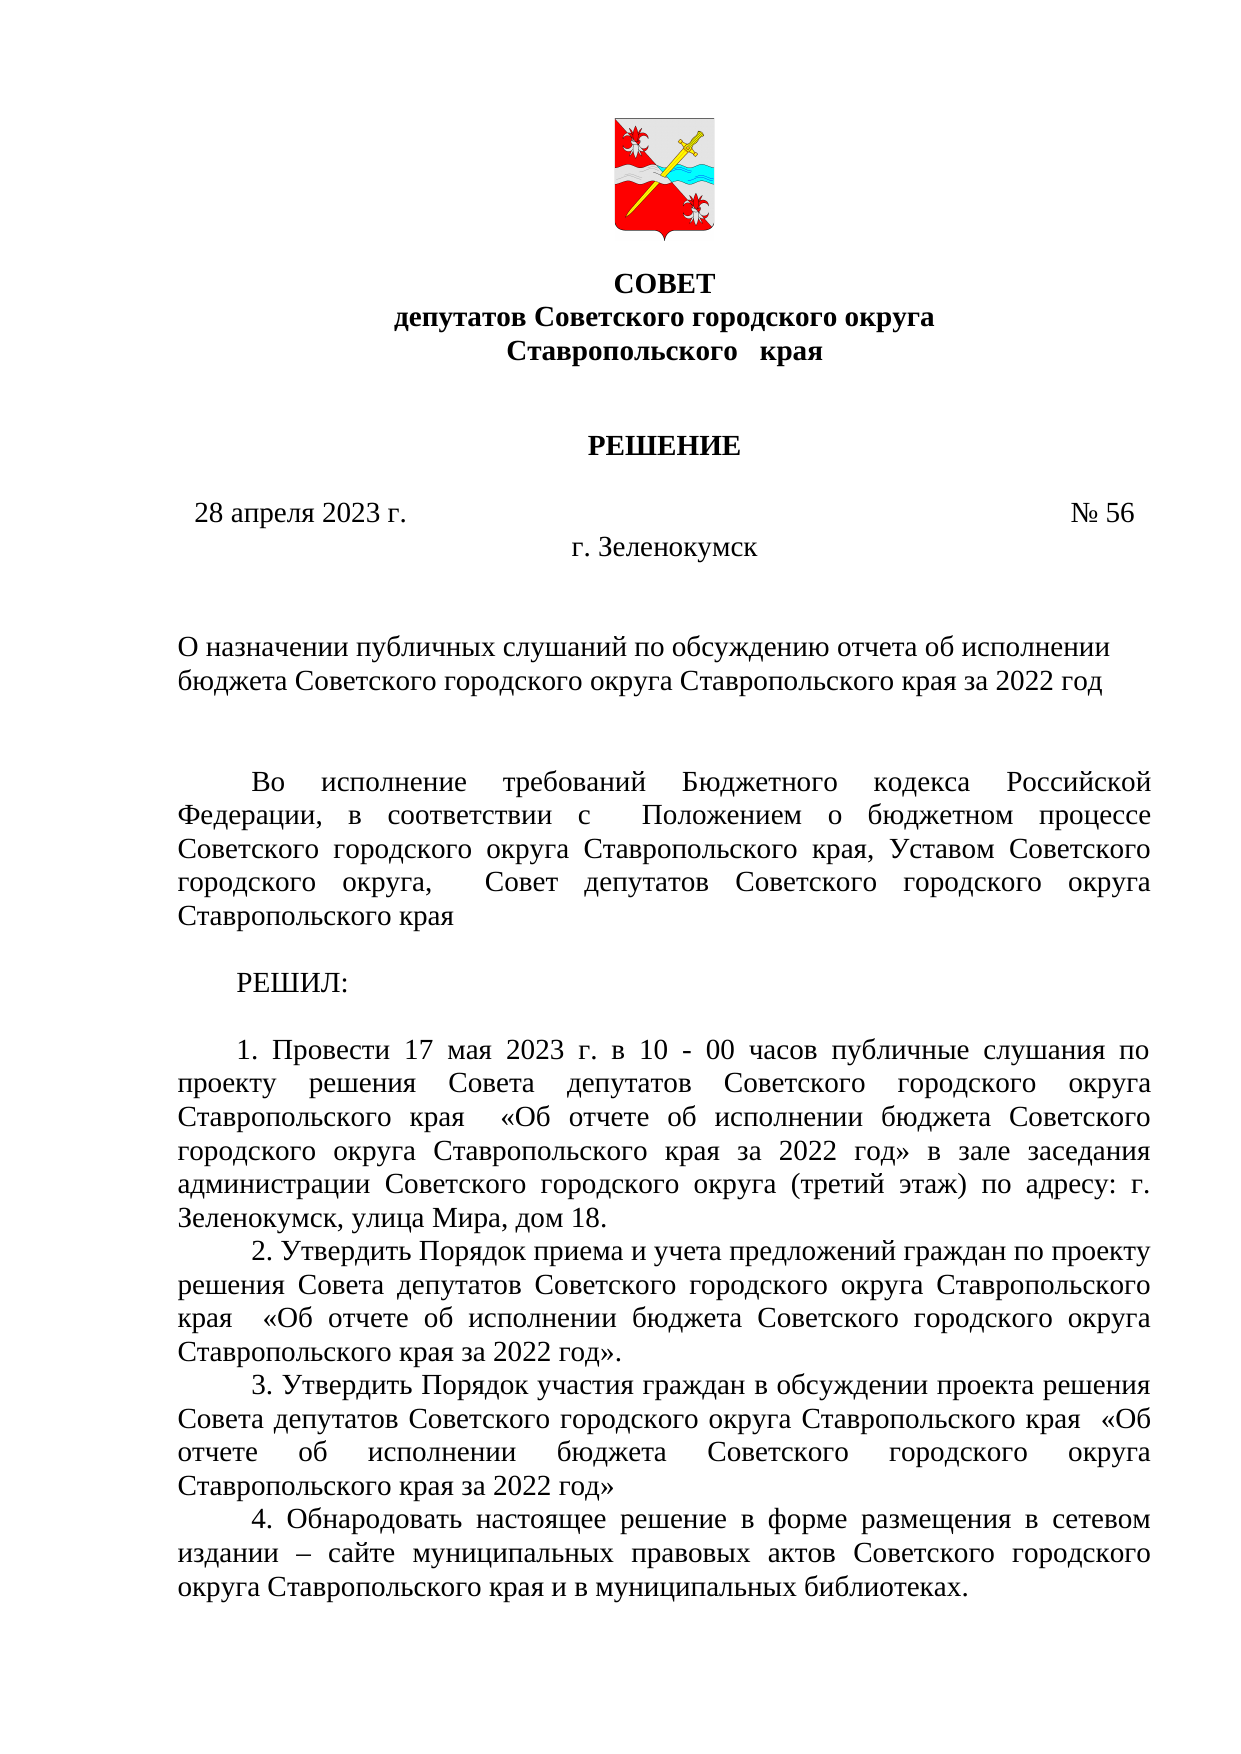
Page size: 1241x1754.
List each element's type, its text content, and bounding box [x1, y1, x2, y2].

text 1. Провести 17 мая 2023 г. в 10 - 00 часов публичные слушания по проекту решения Совета депутатов Советского городского округа Ставропольского края «Об отчете об исполнении бюджета Советского городского округа Ставропольского края за 2022 год» в зале заседания администрации Советского городского округа (третий этаж) по адресу: г. Зеленокумск, улица Мира, дом 18. [177, 1032, 1152, 1233]
text РЕШИЛ: [177, 965, 1152, 998]
text г. Зеленокумск [177, 529, 1152, 562]
text 28 апреля 2023 г. № 56 [177, 495, 1152, 529]
text Ставропольского края [177, 333, 1152, 366]
text 2. Утвердить Порядок приема и учета предложений граждан по проекту решения Совета депутатов Советского городского округа Ставропольского края «Об отчете об исполнении бюджета Советского городского округа Ставропольского края за 2022 год». [177, 1233, 1152, 1367]
text 3. Утвердить Порядок участия граждан в обсуждении проекта решения Совета депутатов Советского городского округа Ставропольского края «Об отчете об исполнении бюджета Советского городского округа Ставропольского края за 2022 год» [177, 1367, 1152, 1502]
text РЕШЕНИЕ [177, 428, 1152, 462]
text депутатов Советского городского округа [177, 299, 1152, 333]
text СОВЕТ [177, 266, 1152, 299]
text О назначении публичных слушаний по обсуждению отчета об исполнении бюджета Советского городского округа Ставропольского края за 2022 год [177, 629, 1152, 697]
text Во исполнение требований Бюджетного кодекса Российской Федерации, в соответствии с Положением о бюджетном процессе Советского городского округа Ставропольского края, Уставом Советского городского округа, Совет депутатов Советского городского округа Ставропольского края [177, 764, 1152, 931]
text 4. Обнародовать настоящее решение в форме размещения в сетевом издании – сайте муниципальных правовых актов Советского городского округа Ставропольского края и в муниципальных библиотеках. [177, 1502, 1152, 1602]
picture [614, 118, 715, 241]
